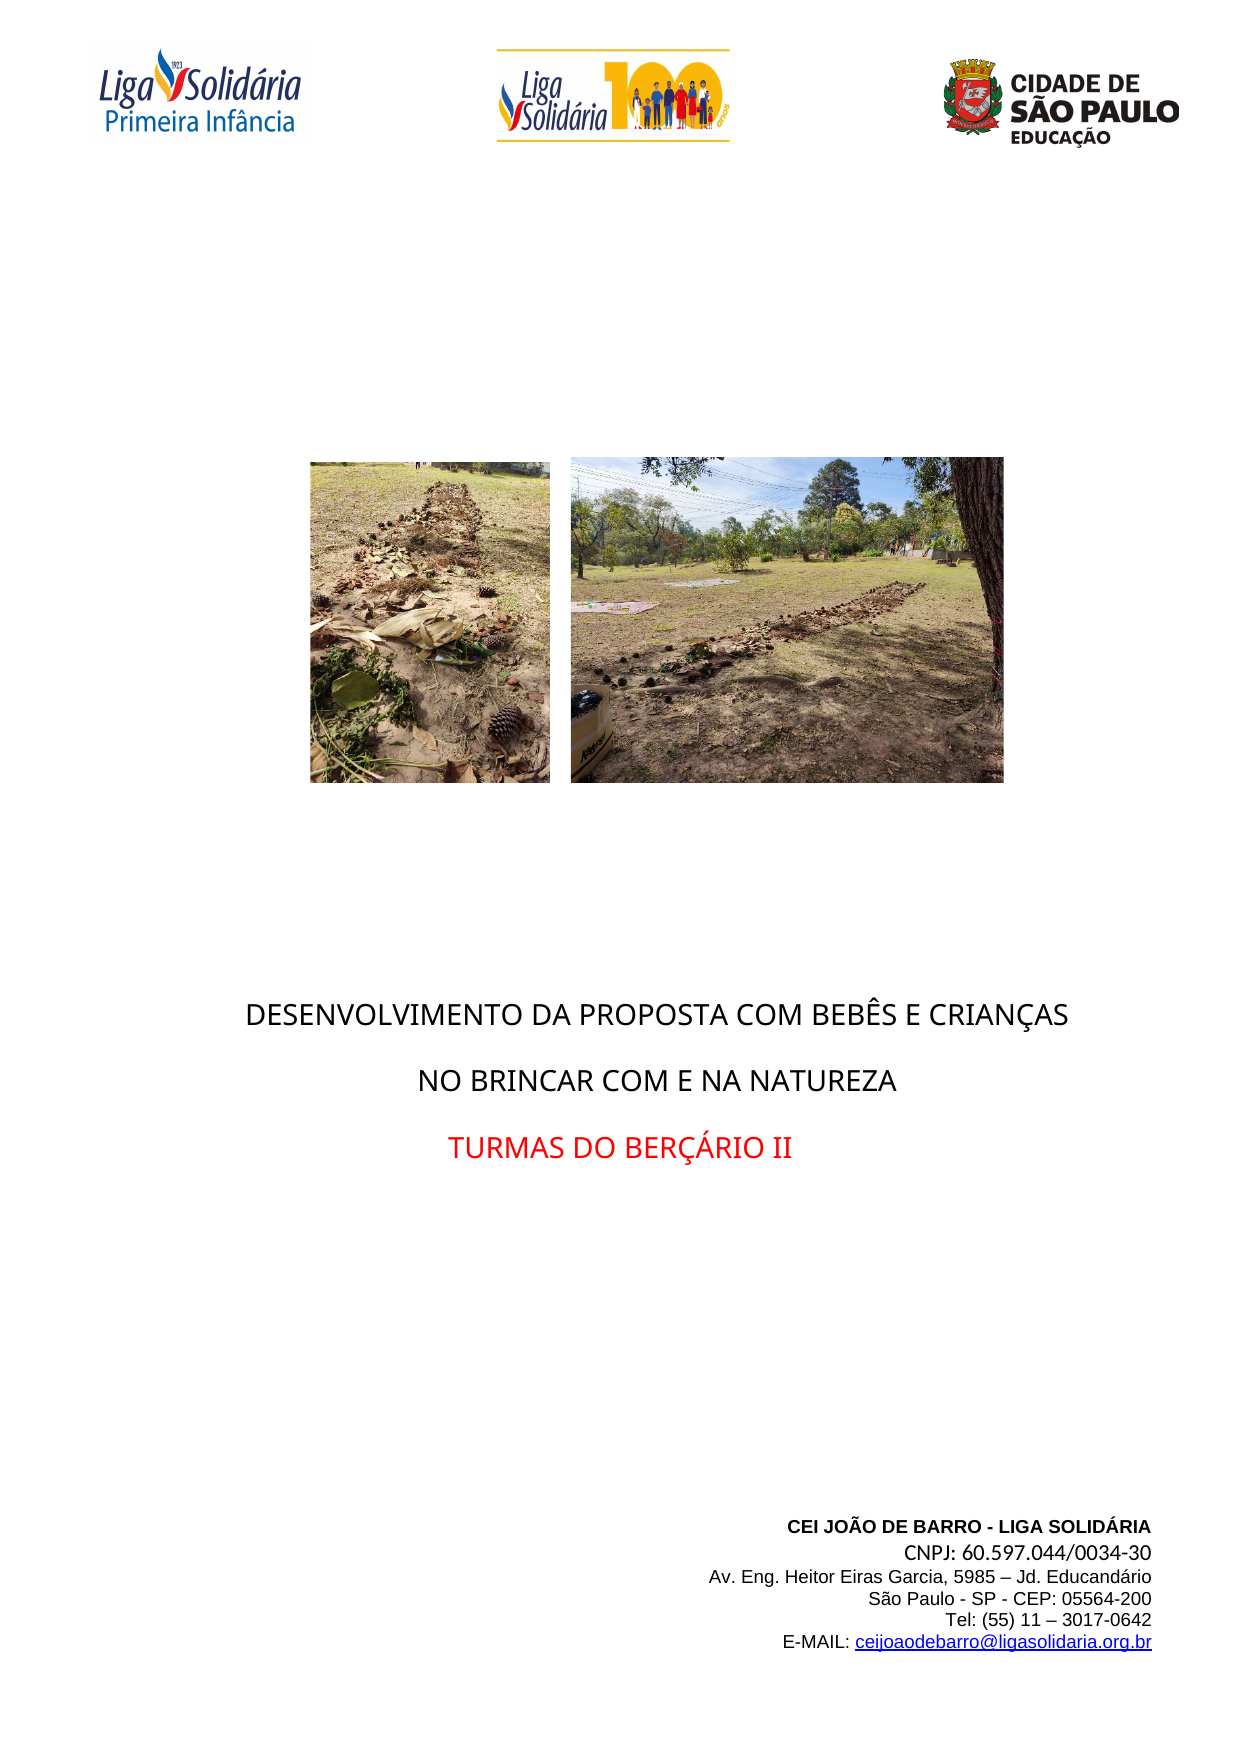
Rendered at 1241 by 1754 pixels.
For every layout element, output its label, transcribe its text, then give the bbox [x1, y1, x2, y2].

text DESENVOLVIMENTO DA PROPOSTA COM BEBÊS E CRIANÇAS [89, 994, 1152, 1034]
text NO BRINCAR COM E NA NATUREZA [89, 1061, 1152, 1100]
picture [310, 462, 550, 783]
picture [570, 457, 1004, 783]
picture [88, 38, 312, 146]
text TURMAS DO BERÇÁRIO II [89, 1127, 1152, 1167]
picture [495, 49, 733, 144]
picture [943, 59, 1179, 148]
